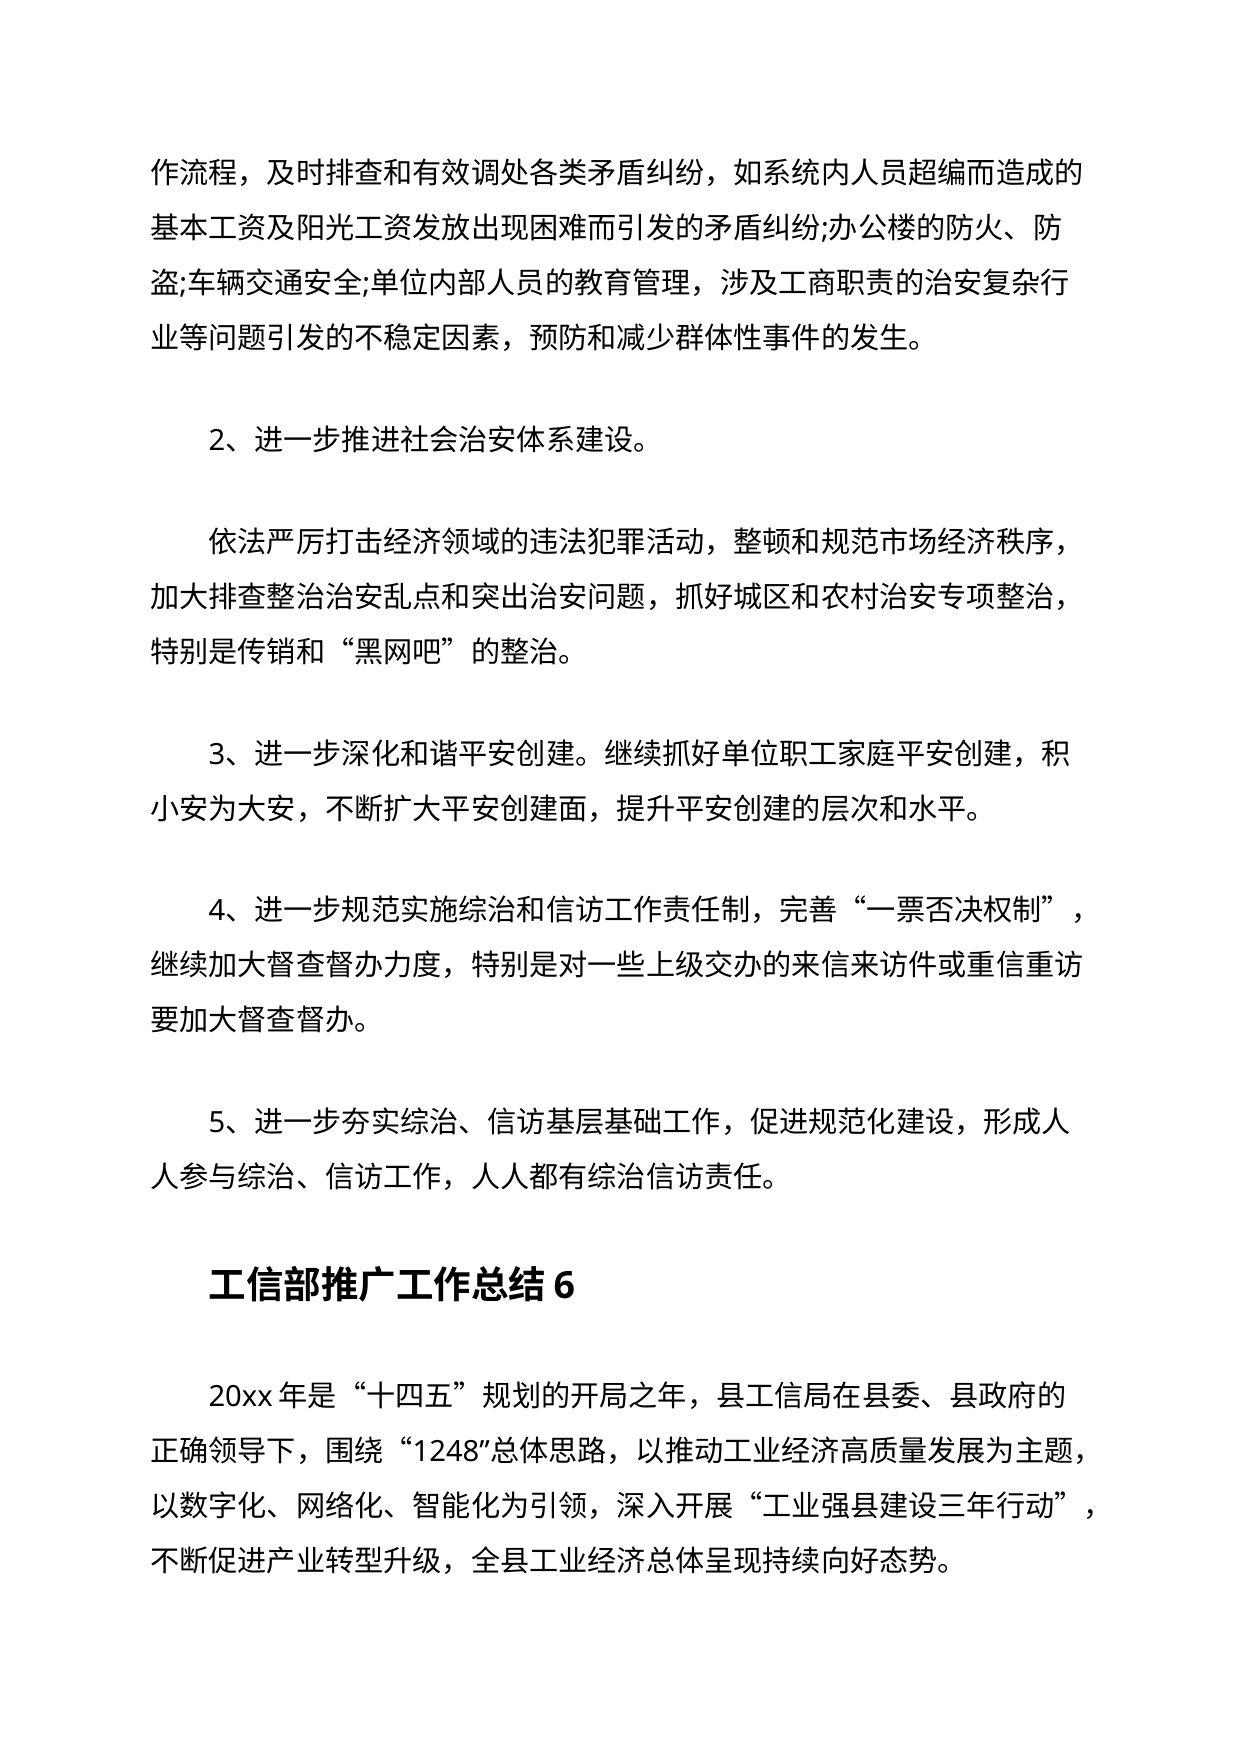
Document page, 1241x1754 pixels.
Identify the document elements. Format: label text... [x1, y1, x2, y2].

text 20xx年是“十四五”规划的开局之年，县工信局在县委、县政府的正确领导下，围绕“1248”总体思路，以推动工业经济高质量发展为主题，以数字化、网络化、智能化为引领，深入开展“工业强县建设三年行动”，不断促进产业转型升级，全县工业经济总体呈现持续向好态势。 [150, 1373, 1090, 1580]
text 5、进一步夯实综治、信访基层基础工作，促进规范化建设，形成人人参与综治、信访工作，人人都有综治信访责任。 [150, 1099, 1090, 1196]
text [150, 150, 1090, 357]
text 4、进一步规范实施综治和信访工作责任制，完善“一票否决权制”，继续加大督查督办力度，特别是对一些上级交办的来信来访件或重信重访要加大督查督办。 [150, 887, 1090, 1039]
text 依法严厉打击经济领域的违法犯罪活动，整顿和规范市场经济秩序，加大排查整治治安乱点和突出治安问题，抓好城区和农村治安专项整治，特别是传销和“黑网吧”的整治。 [150, 519, 1090, 671]
text 工信部推广工作总结6 [150, 1255, 1090, 1310]
text 3、进一步深化和谐平安创建。继续抓好单位职工家庭平安创建，积小安为大安，不断扩大平安创建面，提升平安创建的层次和水平。 [150, 730, 1090, 827]
text 2、进一步推进社会治安体系建设。 [150, 417, 1090, 459]
